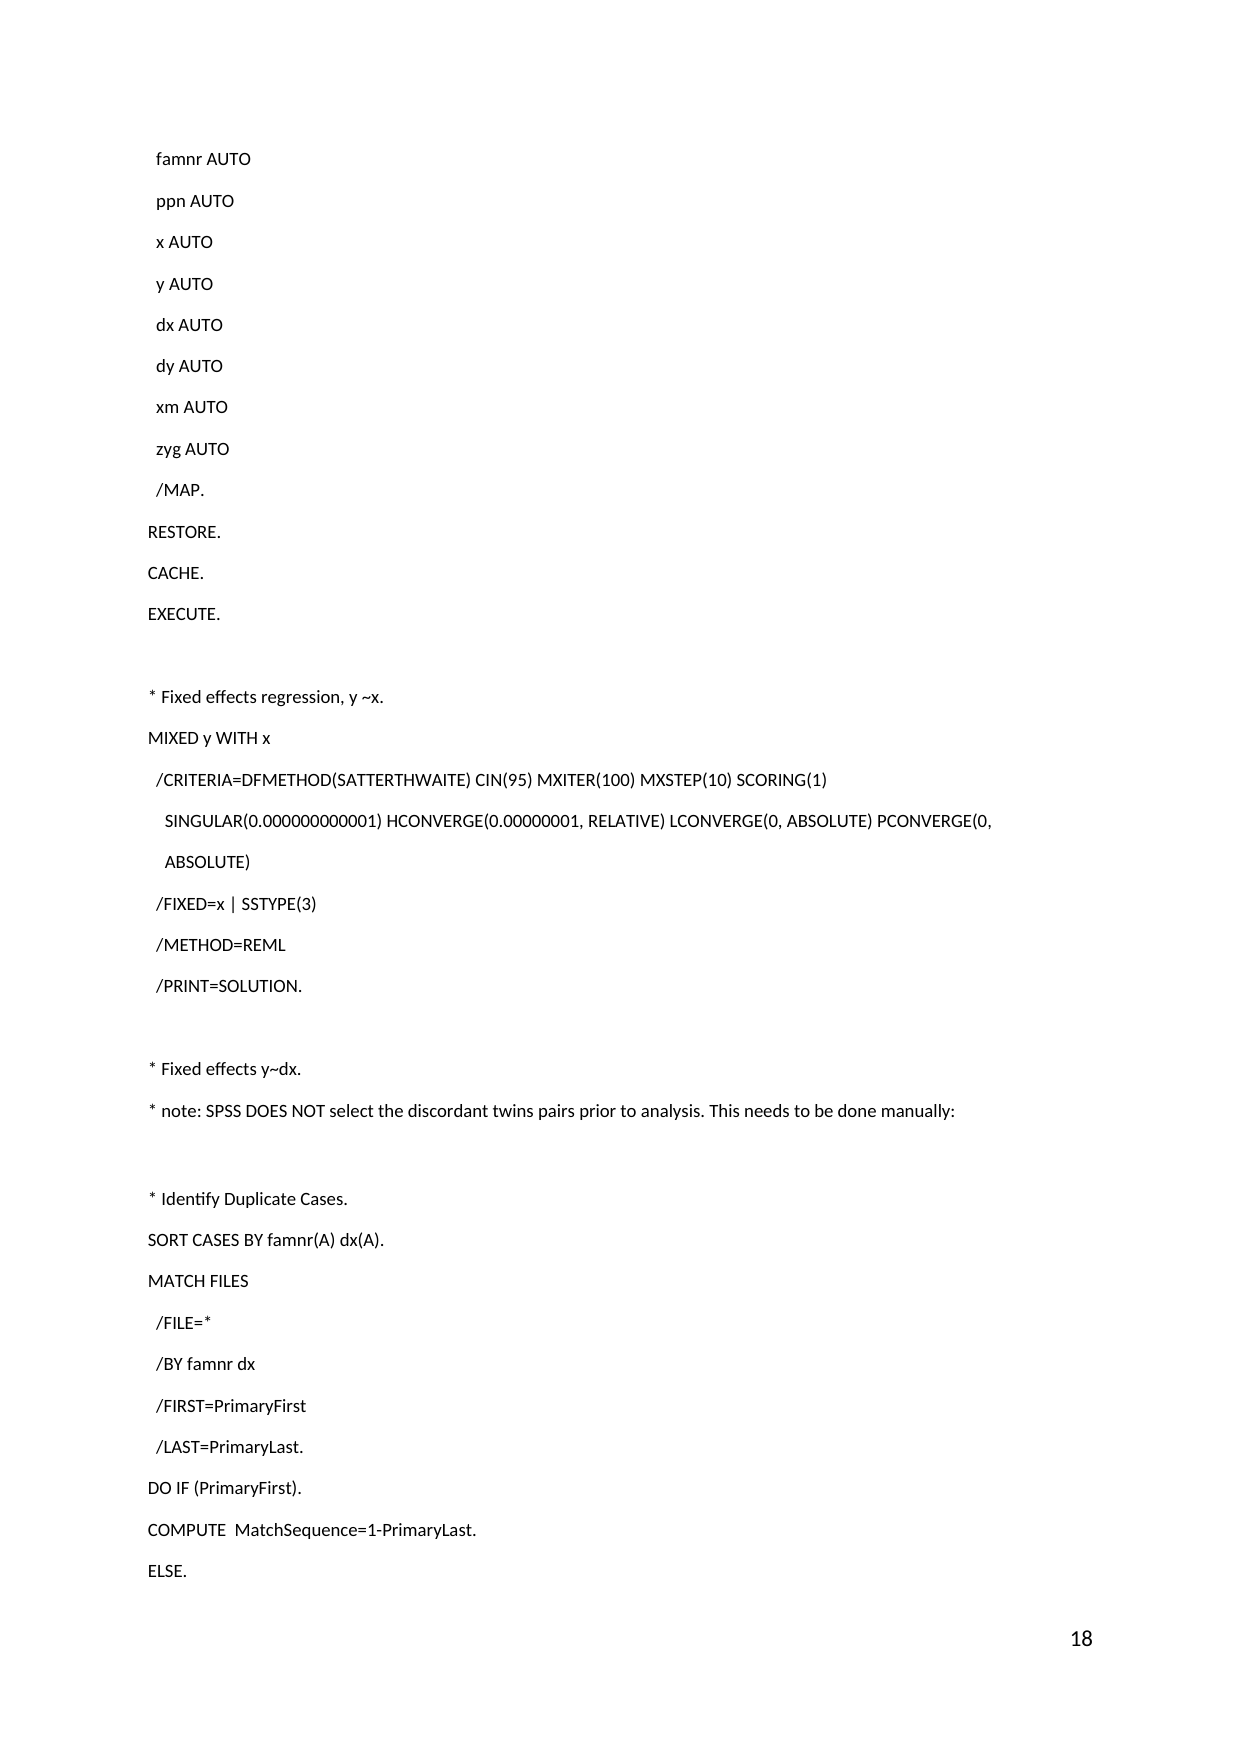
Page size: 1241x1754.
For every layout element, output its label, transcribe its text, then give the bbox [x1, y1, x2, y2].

text /METHOD=REML [148, 933, 1093, 956]
text /FILE=* [148, 1311, 1093, 1334]
text SORT CASES BY famnr(A) dx(A). [148, 1228, 1093, 1251]
text SINGULAR(0.000000000001) HCONVERGE(0.00000001, RELATIVE) LCONVERGE(0, ABSOLUTE) PCONVERGE(0, [148, 809, 1093, 832]
text /BY famnr dx [148, 1352, 1093, 1375]
text /PRINT=SOLUTION. [148, 975, 1093, 998]
text dx AUTO [148, 313, 1093, 336]
text MATCH FILES [148, 1270, 1093, 1293]
text EXECUTE. [148, 602, 1093, 625]
text RESTORE. [148, 520, 1093, 543]
text MIXED y WITH x [148, 727, 1093, 749]
text /MAP. [148, 478, 1093, 501]
text DO IF (PrimaryFirst). [148, 1476, 1093, 1499]
text x AUTO [148, 230, 1093, 253]
text * Fixed effects y~dx. [148, 1057, 1093, 1080]
text * note: SPSS DOES NOT select the discordant twins pairs prior to analysis. This needs to be done manually: [148, 1099, 1093, 1122]
text y AUTO [148, 272, 1093, 294]
text /CRITERIA=DFMETHOD(SATTERTHWAITE) CIN(95) MXITER(100) MXSTEP(10) SCORING(1) [148, 768, 1093, 791]
text ELSE. [148, 1559, 1093, 1582]
text xm AUTO [148, 396, 1093, 419]
text zyg AUTO [148, 437, 1093, 460]
text CACHE. [148, 561, 1093, 584]
text * Fixed effects regression, y ~x. [148, 685, 1093, 708]
text /LAST=PrimaryLast. [148, 1435, 1093, 1458]
text ppn AUTO [148, 189, 1093, 212]
text famnr AUTO [148, 148, 1093, 171]
text * Identify Duplicate Cases. [148, 1187, 1093, 1210]
text COMPUTE MatchSequence=1-PrimaryLast. [148, 1518, 1093, 1541]
text ABSOLUTE) [148, 851, 1093, 873]
text dy AUTO [148, 354, 1093, 377]
text /FIRST=PrimaryFirst [148, 1394, 1093, 1417]
text /FIXED=x | SSTYPE(3) [148, 892, 1093, 915]
